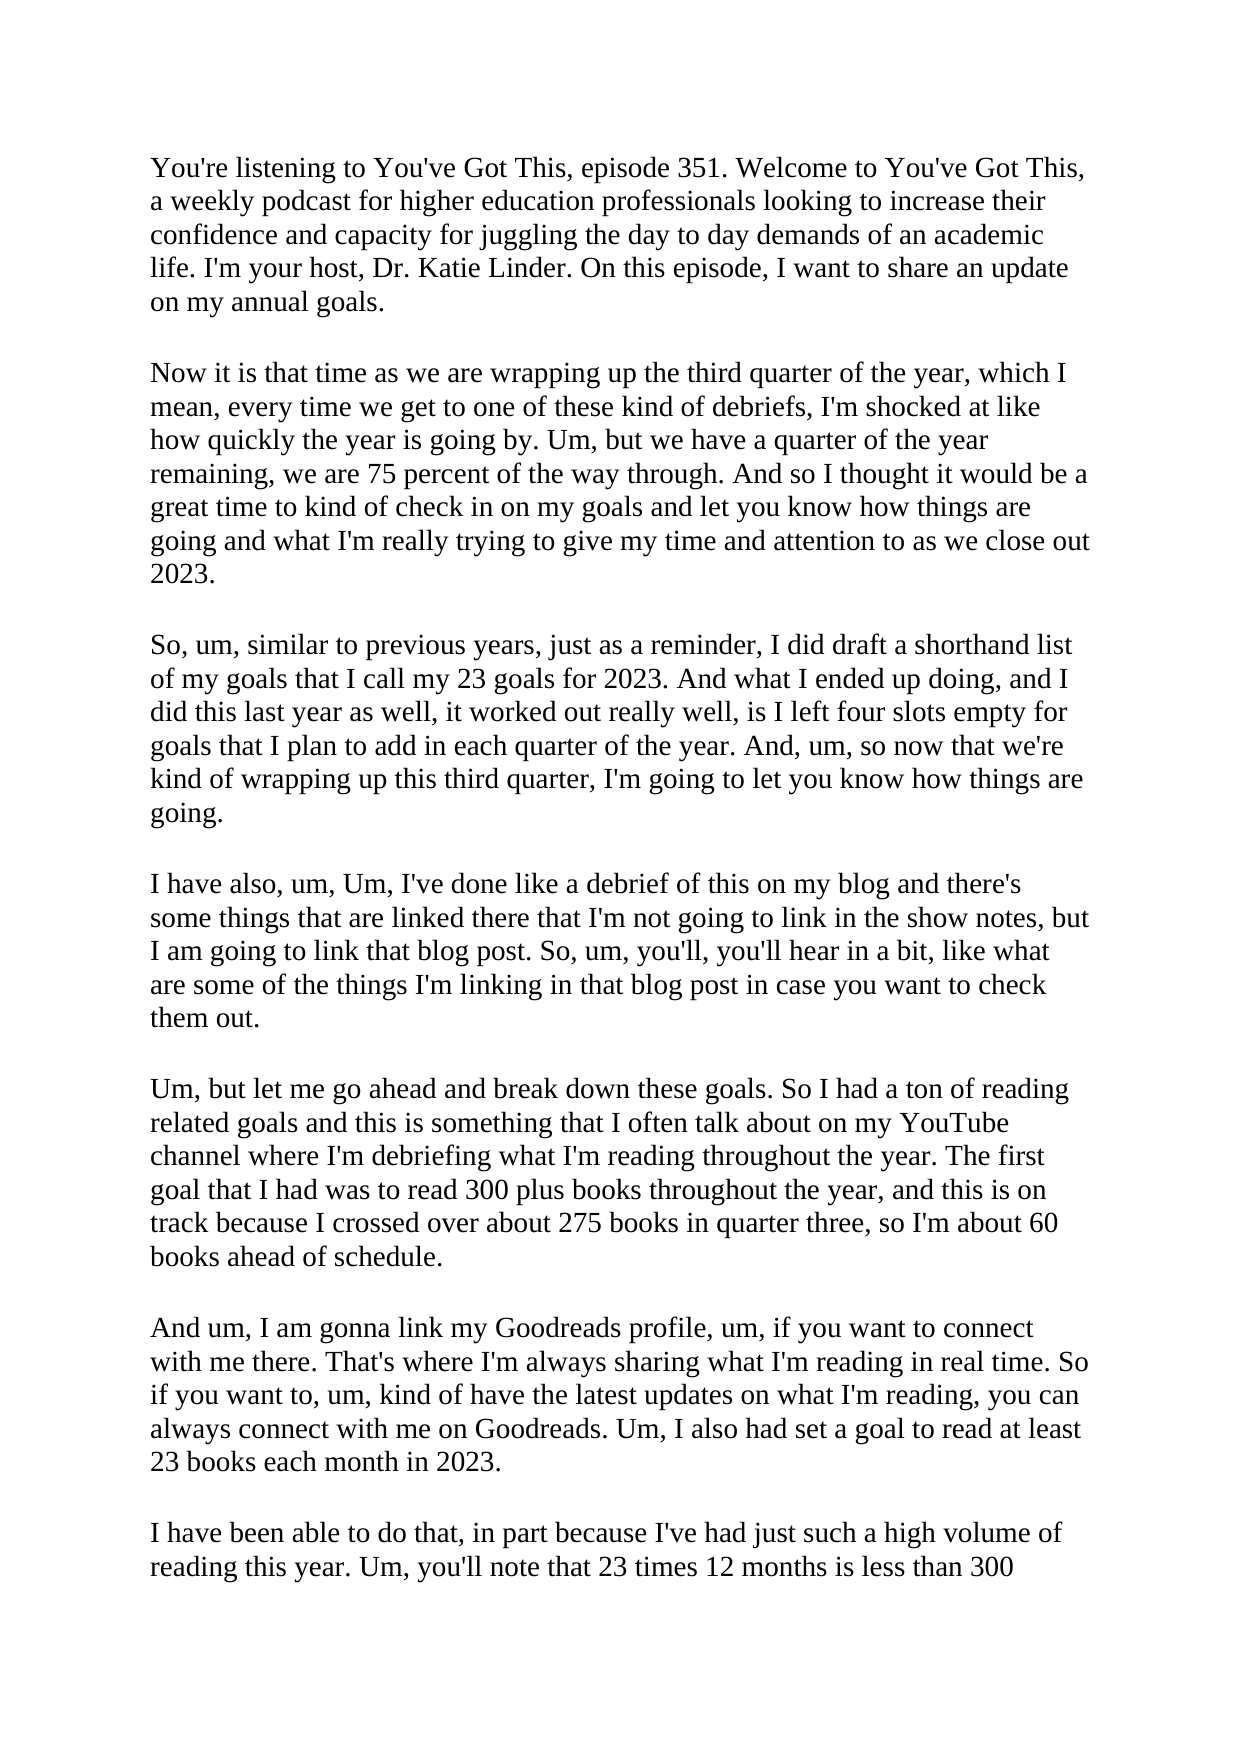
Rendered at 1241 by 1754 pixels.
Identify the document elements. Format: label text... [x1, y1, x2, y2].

text I have also, um, Um, I've done like a debrief of this on my blog and there's some things that are linked there that I'm not going to link in the show notes, but I am going to link that blog post. So, um, you'll, you'll hear in a bit, like what are some of the things I'm linking in that blog post in case you want to check them out. [150, 866, 1090, 1034]
text So, um, similar to previous years, just as a reminder, I did draft a shorthand list of my goals that I call my 23 goals for 2023. And what I ended up doing, and I did this last year as well, it worked out really well, is I left four slots empty for goals that I plan to add in each quarter of the year. And, um, so now that we're kind of wrapping up this third quarter, I'm going to let you know how things are going. [150, 627, 1090, 829]
text Um, but let me go ahead and break down these goals. So I had a ton of reading related goals and this is something that I often talk about on my YouTube channel where I'm debriefing what I'm reading throughout the year. The first goal that I had was to read 300 plus books throughout the year, and this is on track because I crossed over about 275 books in quarter three, so I'm about 60 books ahead of schedule. [150, 1071, 1090, 1273]
text Now it is that time as we are wrapping up the third quarter of the year, which I mean, every time we get to one of these kind of debriefs, I'm shocked at like how quickly the year is going by. Um, but we have a quarter of the year remaining, we are 75 percent of the way through. And so I thought it would be a great time to kind of check in on my goals and let you know how things are going and what I'm really trying to give my time and attention to as we close out 2023. [150, 355, 1090, 590]
text And um, I am gonna link my Goodreads profile, um, if you want to connect with me there. That's where I'm always sharing what I'm reading in real time. So if you want to, um, kind of have the latest updates on what I'm reading, you can always connect with me on Goodreads. Um, I also had set a goal to read at least 23 books each month in 2023. [150, 1310, 1090, 1478]
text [150, 1515, 1090, 1582]
text You're listening to You've Got This, episode 351. Welcome to You've Got This, a weekly podcast for higher education professionals looking to increase their confidence and capacity for juggling the day to day demands of an academic life. I'm your host, Dr. Katie Linder. On this episode, I want to share an update on my annual goals. [150, 150, 1090, 318]
